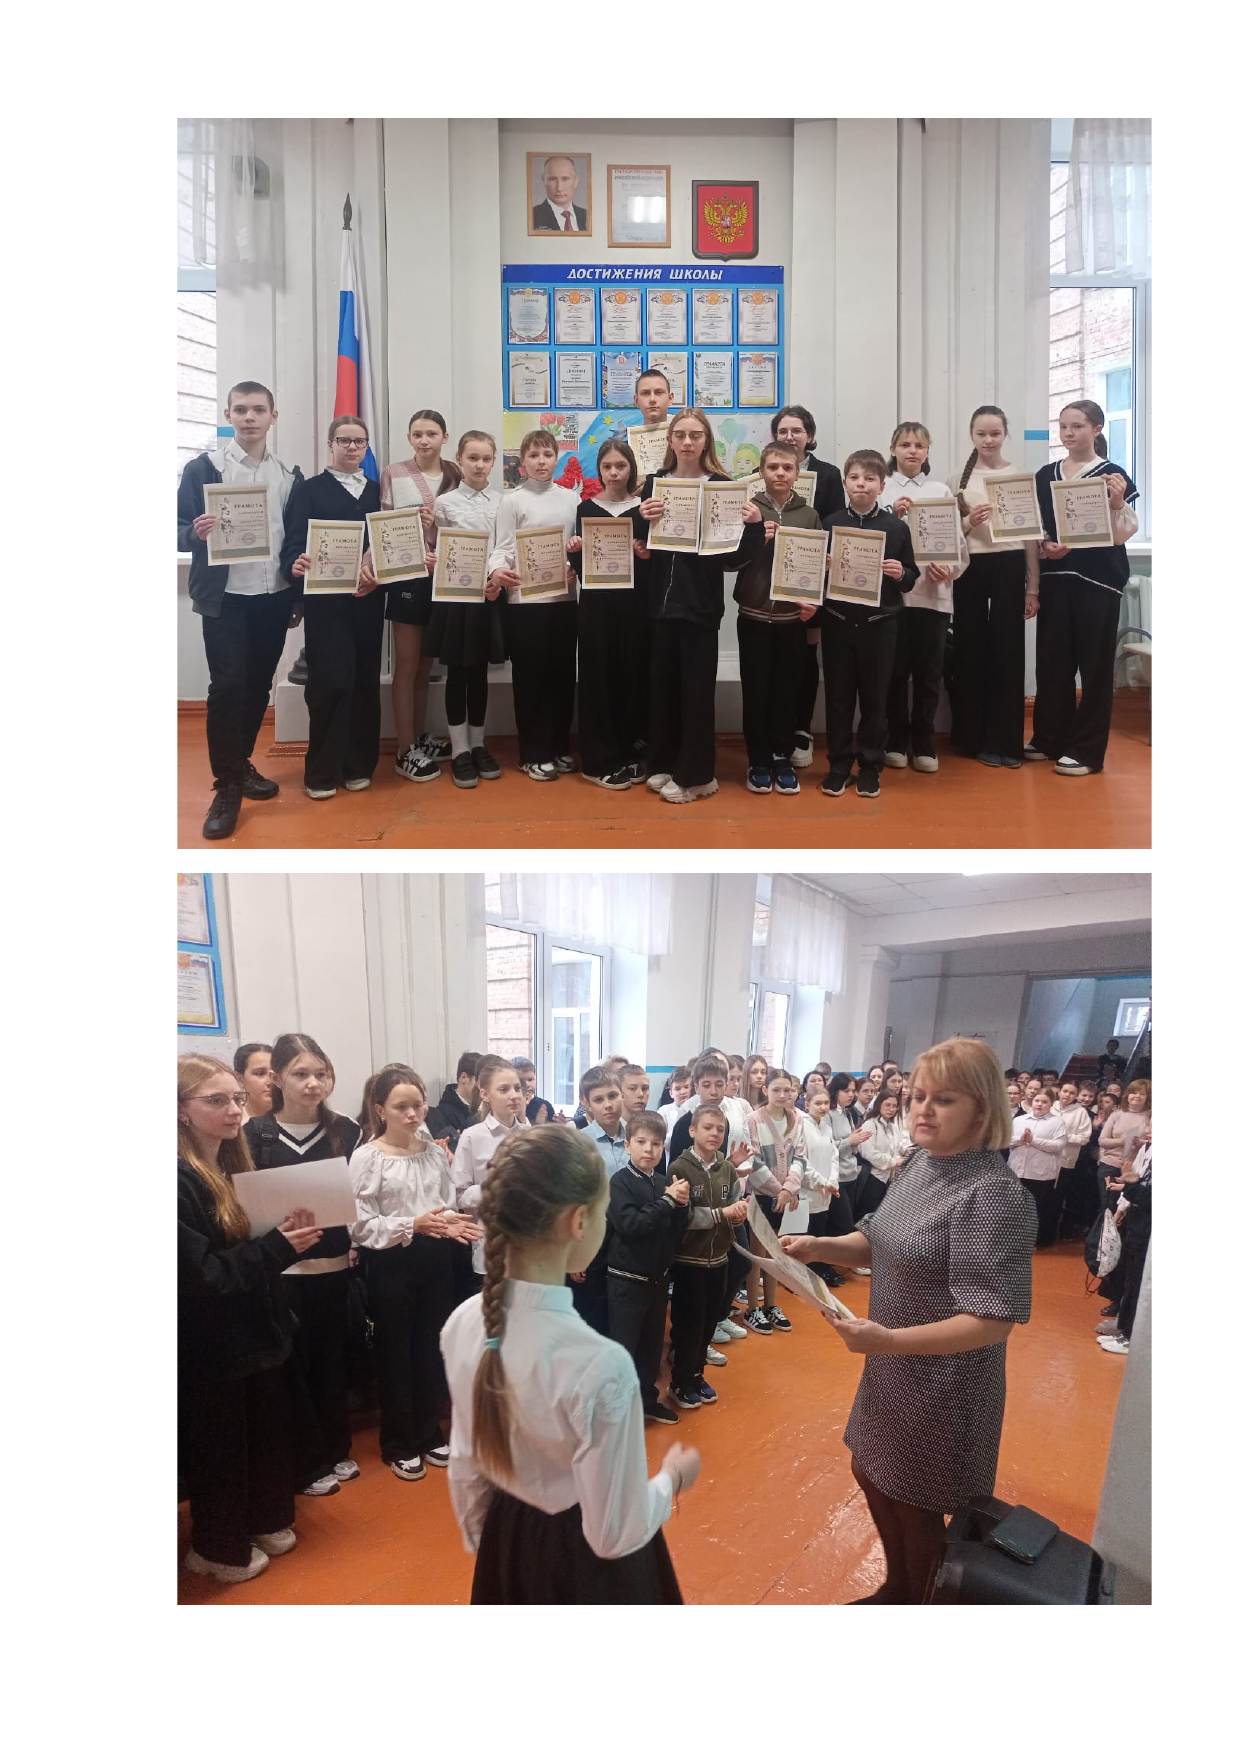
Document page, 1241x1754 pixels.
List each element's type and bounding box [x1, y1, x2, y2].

picture [177, 873, 1152, 1605]
picture [177, 118, 1152, 849]
